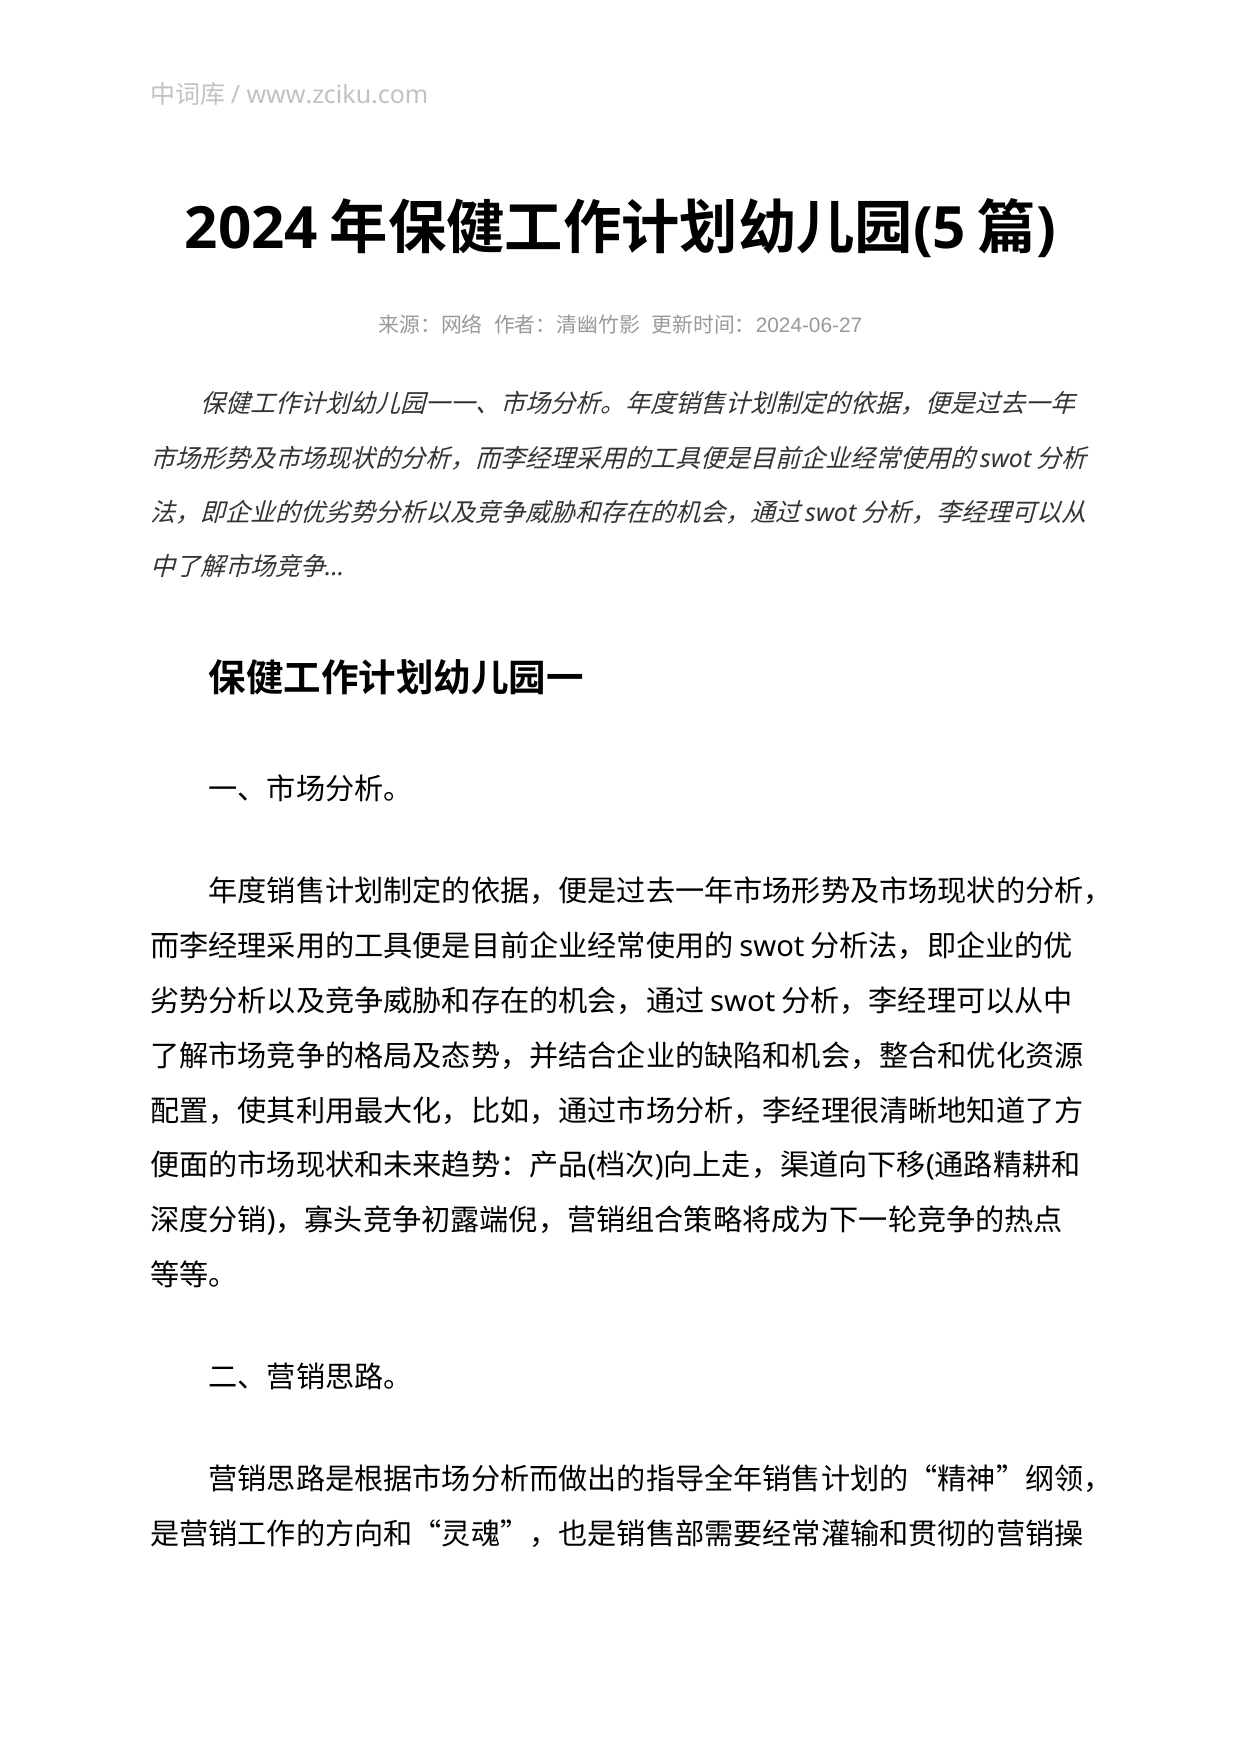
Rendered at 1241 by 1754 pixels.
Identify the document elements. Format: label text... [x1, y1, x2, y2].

text 保健工作计划幼儿园一 [150, 648, 1090, 702]
text 保健工作计划幼儿园一一、市场分析。年度销售计划制定的依据，便是过去一年市场形势及市场现状的分析，而李经理采用的工具便是目前企业经常使用的swot分析法，即企业的优劣势分析以及竞争威胁和存在的机会，通过swot分析，李经理可以从中了解市场竞争... [150, 384, 1090, 583]
text 一、市场分析。 [150, 766, 1090, 808]
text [150, 1456, 1090, 1553]
text 二、营销思路。 [150, 1354, 1090, 1396]
text 年度销售计划制定的依据，便是过去一年市场形势及市场现状的分析，而李经理采用的工具便是目前企业经常使用的swot分析法，即企业的优劣势分析以及竞争威胁和存在的机会，通过swot分析，李经理可以从中了解市场竞争的格局及态势，并结合企业的缺陷和机会，整合和优化资源配置，使其利用最大化，比如，通过市场分析，李经理很清晰地知道了方便面的市场现状和未来趋势：产品(档次)向上走，渠道向下移(通路精耕和深度分销)，寡头竞争初露端倪，营销组合策略将成为下一轮竞争的热点等等。 [150, 867, 1090, 1294]
subtitle 2024年保健工作计划幼儿园(5篇) [150, 181, 1090, 266]
text 来源：网络 作者：清幽竹影 更新时间：2024-06-27 [150, 313, 1090, 337]
